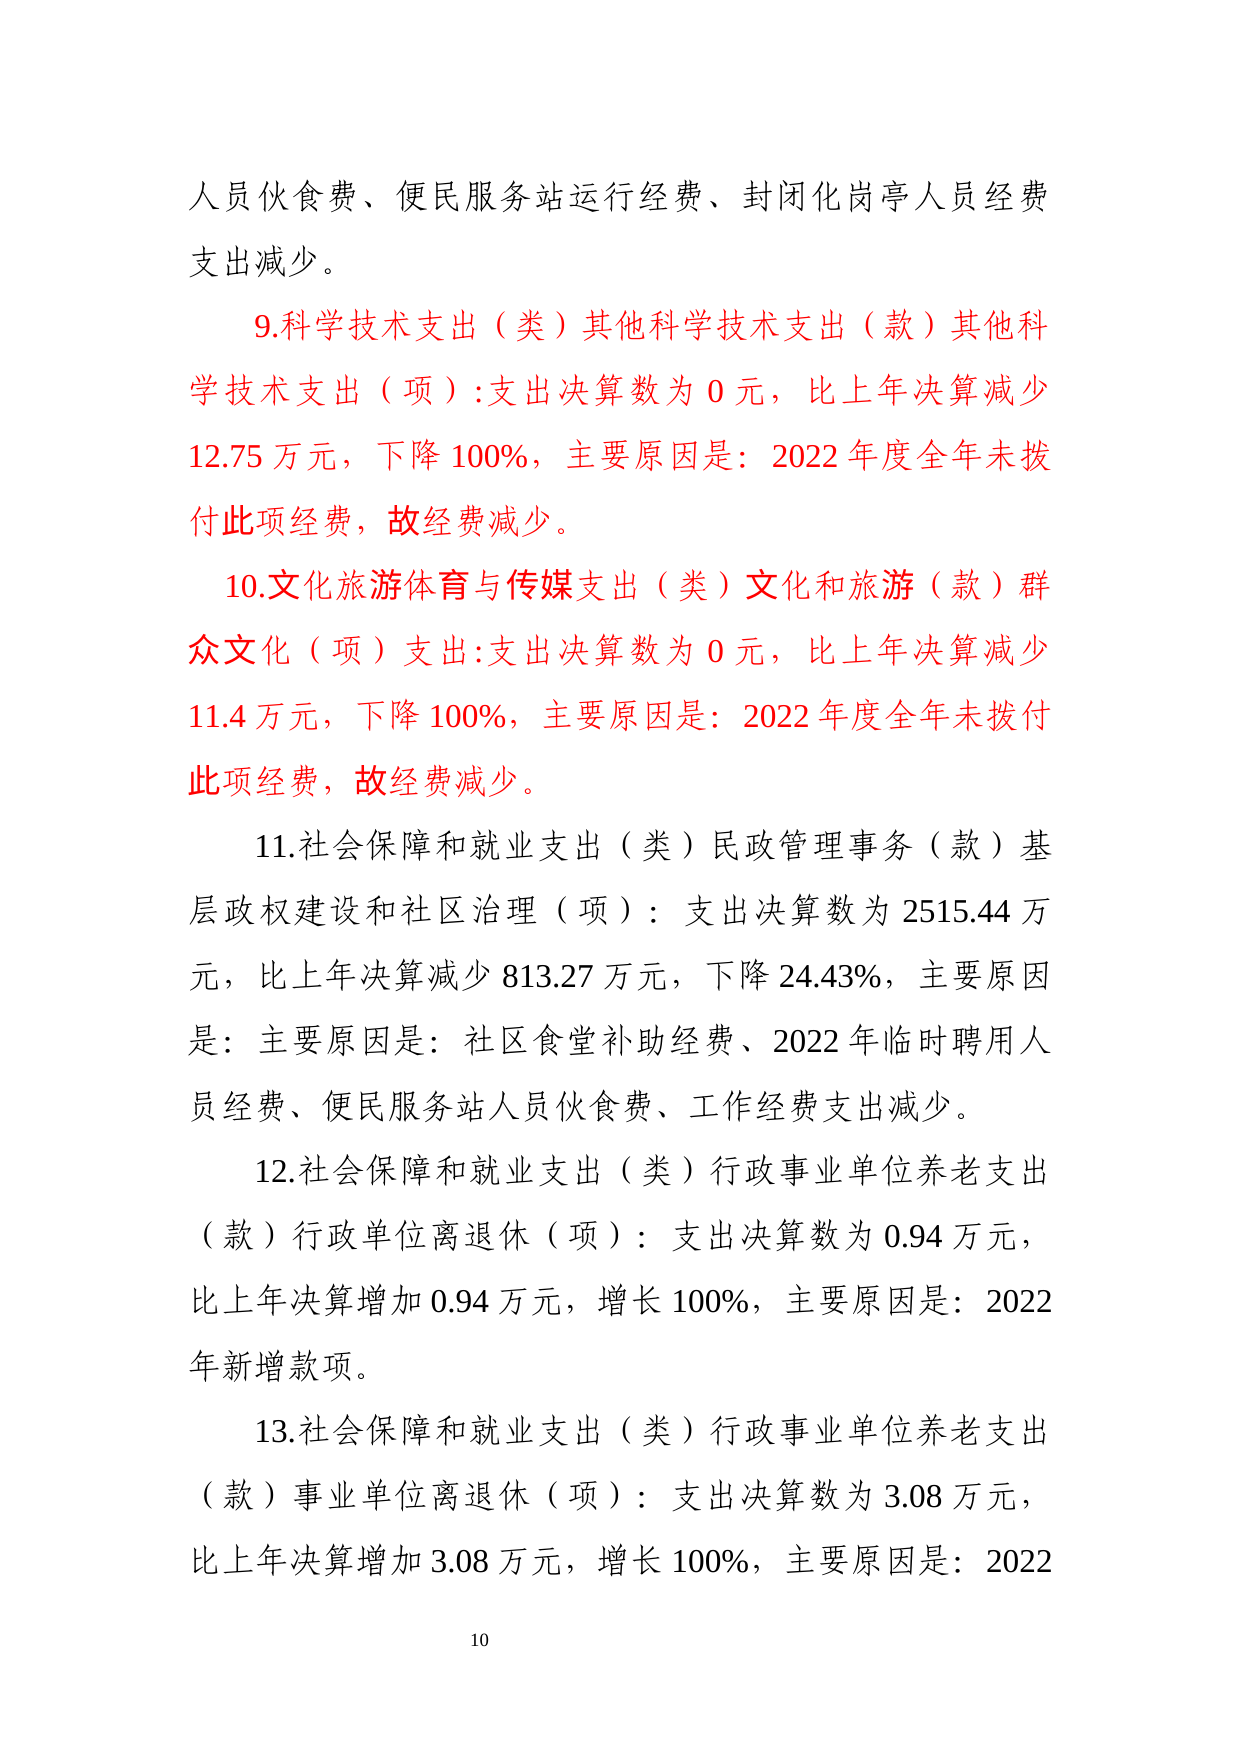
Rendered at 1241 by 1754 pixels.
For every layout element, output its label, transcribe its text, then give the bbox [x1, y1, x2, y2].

text 11.社会保障和就业支出（类）民政管理事务（款）基层政权建设和社区治理（项）：支出决算数为2515.44万元，比上年决算减少813.27万元，下降24.43%，主要原因是：主要原因是：社区食堂补助经费、2022年临时聘用人员经费、便民服务站人员伙食费、工作经费支出减少。 [187, 812, 1053, 1137]
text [187, 162, 1053, 292]
text 9.科学技术支出（类）其他科学技术支出（款）其他科学技术支出（项）:支出决算数为0元，比上年决算减少12.75万元，下降100%，主要原因是：2022年度全年未拨付此项经费，故经费减少。 10.文化旅游体育与传媒支出（类）文化和旅游（款）群众文化（项）支出:支出决算数为0元，比上年决算减少11.4万元，下降100%，主要原因是：2022年度全年未拨付此项经费，故经费减少。 [187, 292, 1053, 812]
text 12.社会保障和就业支出（类）行政事业单位养老支出（款）行政单位离退休（项）：支出决算数为0.94万元，比上年决算增加0.94万元，增长100%，主要原因是：2022年新增款项。 [187, 1137, 1053, 1397]
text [187, 1397, 1053, 1592]
